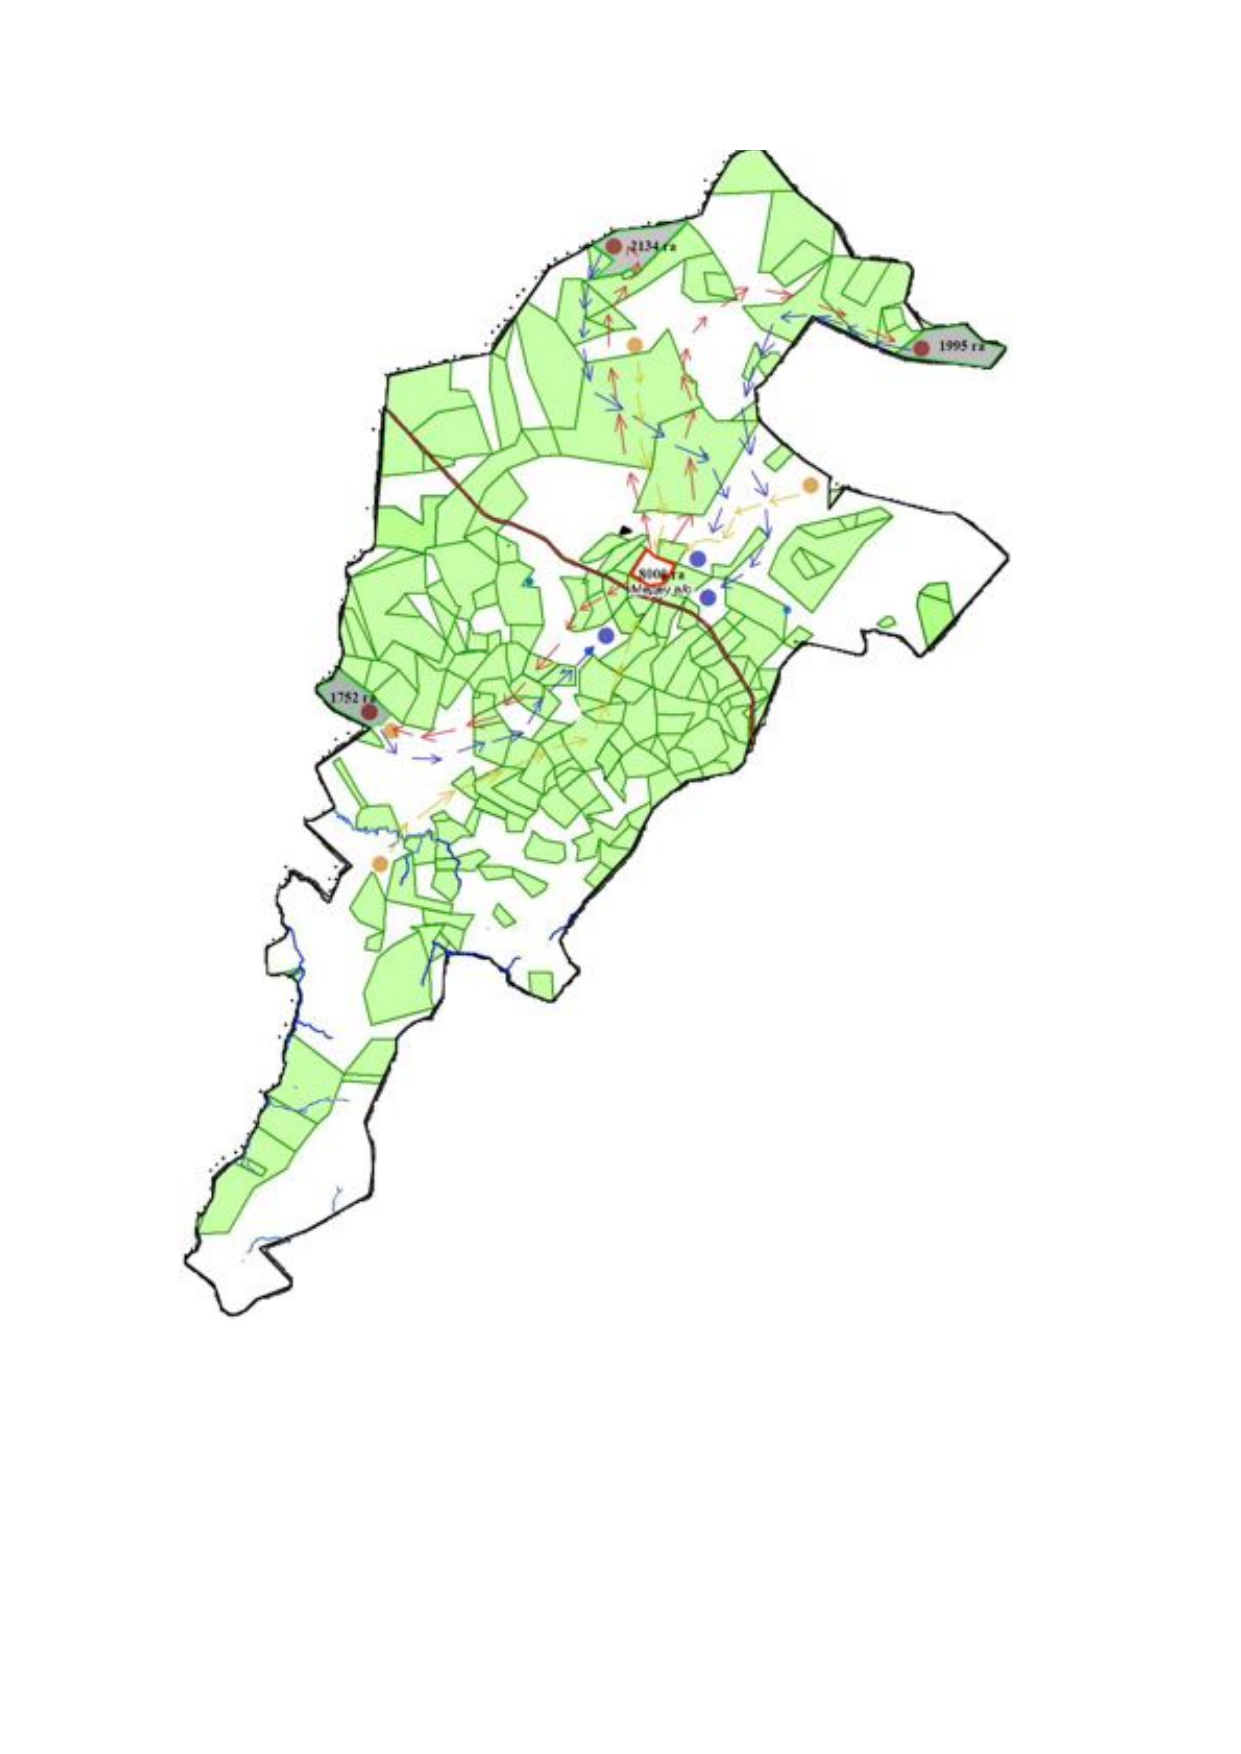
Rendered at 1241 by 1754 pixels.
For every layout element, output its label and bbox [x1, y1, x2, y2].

picture [112, 150, 1136, 1323]
